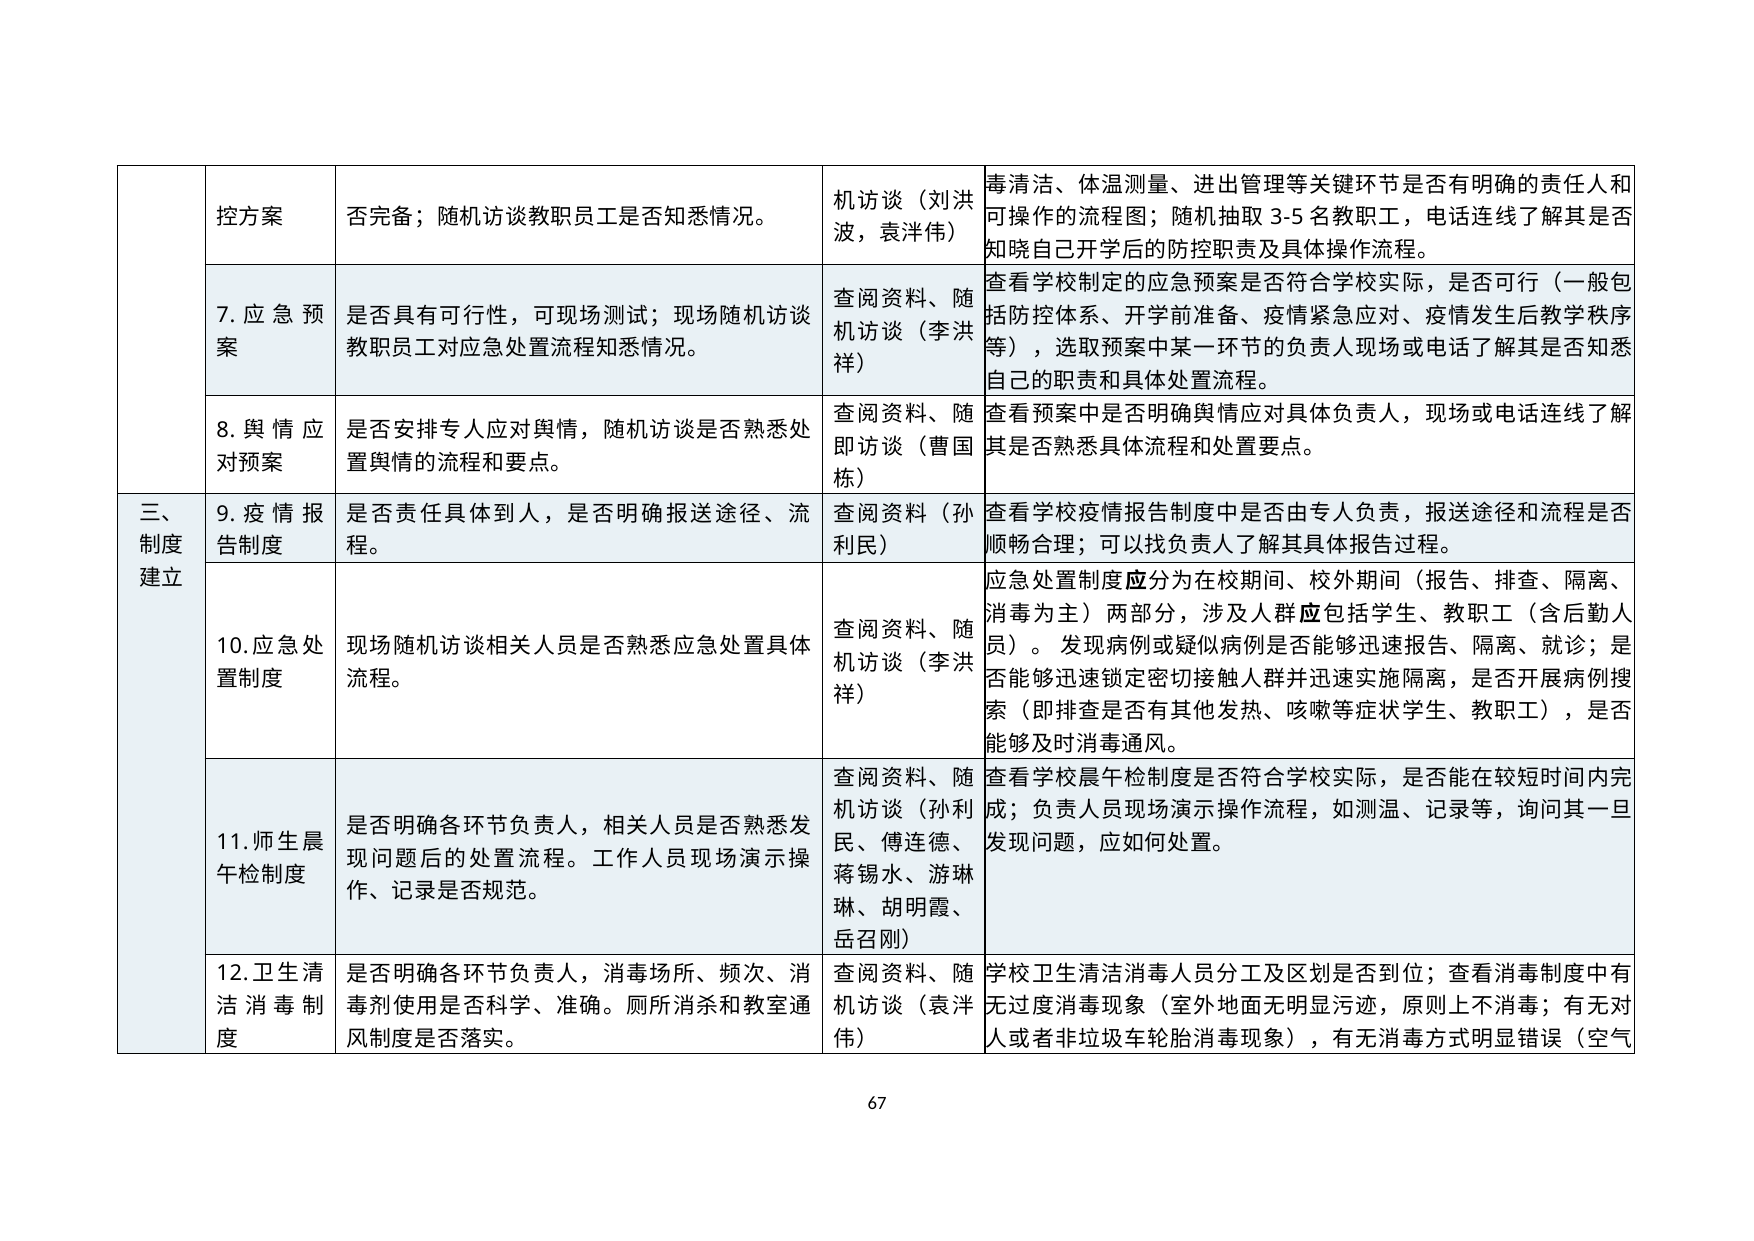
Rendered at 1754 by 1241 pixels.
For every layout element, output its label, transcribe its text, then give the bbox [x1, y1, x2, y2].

table_cell 是否安排专人应对舆情，随机访谈是否熟悉处置舆情的流程和要点。 [336, 396, 822, 493]
table_cell 查阅资料、随机访谈（孙利民、傅连德、蒋锡水、游琳琳、胡明霞、岳召刚） [823, 759, 984, 954]
table_cell 是否责任具体到人，是否明确报送途径、流程。 [336, 494, 822, 562]
table_cell 是否明确各环节负责人，相关人员是否熟悉发现问题后的处置流程。工作人员现场演示操作、记录是否规范。 [336, 759, 822, 954]
table_cell 查阅资料、随机访谈（袁泮伟） [823, 955, 984, 1053]
table_cell 三、制度建立 [118, 494, 205, 1053]
table_cell 是否具有可行性，可现场测试；现场随机访谈教职员工对应急处置流程知悉情况。 [336, 265, 822, 395]
table_cell 查看学校制定的应急预案是否符合学校实际，是否可行（一般包括防控体系、开学前准备、疫情紧急应对、疫情发生后教学秩序等），选取预案中某一环节的负责人现场或电话了解其是否知悉自己的职责和具体处置流程。 [986, 265, 1634, 395]
table_cell 查阅资料（孙利民） [823, 494, 984, 562]
table_cell 10.应急处置制度 [206, 563, 335, 758]
table_cell 11.师生晨午检制度 [206, 759, 335, 954]
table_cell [336, 166, 822, 264]
table_cell 现场随机访谈相关人员是否熟悉应急处置具体流程。 [336, 563, 822, 758]
table_cell 查阅资料、随机访谈（刘洪波，袁泮伟） [823, 166, 984, 264]
table_cell 查看预案中是否明确舆情应对具体负责人，现场或电话连线了解其是否熟悉具体流程和处置要点。 [986, 396, 1634, 493]
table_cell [986, 166, 1634, 264]
table_cell 查阅资料、随机访谈（李洪祥） [823, 563, 984, 758]
table_cell 9.疫情报告制度 [206, 494, 335, 562]
table_cell 7.应急预案 [206, 265, 335, 395]
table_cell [336, 955, 822, 1053]
table_cell 6.日常防控方案 [206, 166, 335, 264]
table_cell 8.舆情应对预案 [206, 396, 335, 493]
table_cell 查看学校疫情报告制度中是否由专人负责，报送途径和流程是否顺畅合理；可以找负责人了解其具体报告过程。 [986, 494, 1634, 562]
table_cell 查阅资料、随机访谈（李洪祥） [823, 265, 984, 395]
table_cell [986, 955, 1634, 1053]
table_cell 应急处置制度应分为在校期间、校外期间（报告、排查、隔离、消毒为主）两部分，涉及人群应包括学生、教职工（含后勤人员）。 发现病例或疑似病例是否能够迅速报告、隔离、就诊；是否能够迅速锁定密切接触人群并迅速实施隔离，是否开展病例搜索（即排查是否有其他发热、咳嗽等症状学生、教职工），是否能够及时消毒通风。 [986, 563, 1634, 758]
table_cell 查阅资料、随即访谈（曹国栋） [823, 396, 984, 493]
table_cell 12.卫生清洁消毒制度 [206, 955, 335, 1053]
table_cell 查看学校晨午检制度是否符合学校实际，是否能在较短时间内完成；负责人员现场演示操作流程，如测温、记录等，询问其一旦发现问题，应如何处置。 [986, 759, 1634, 954]
